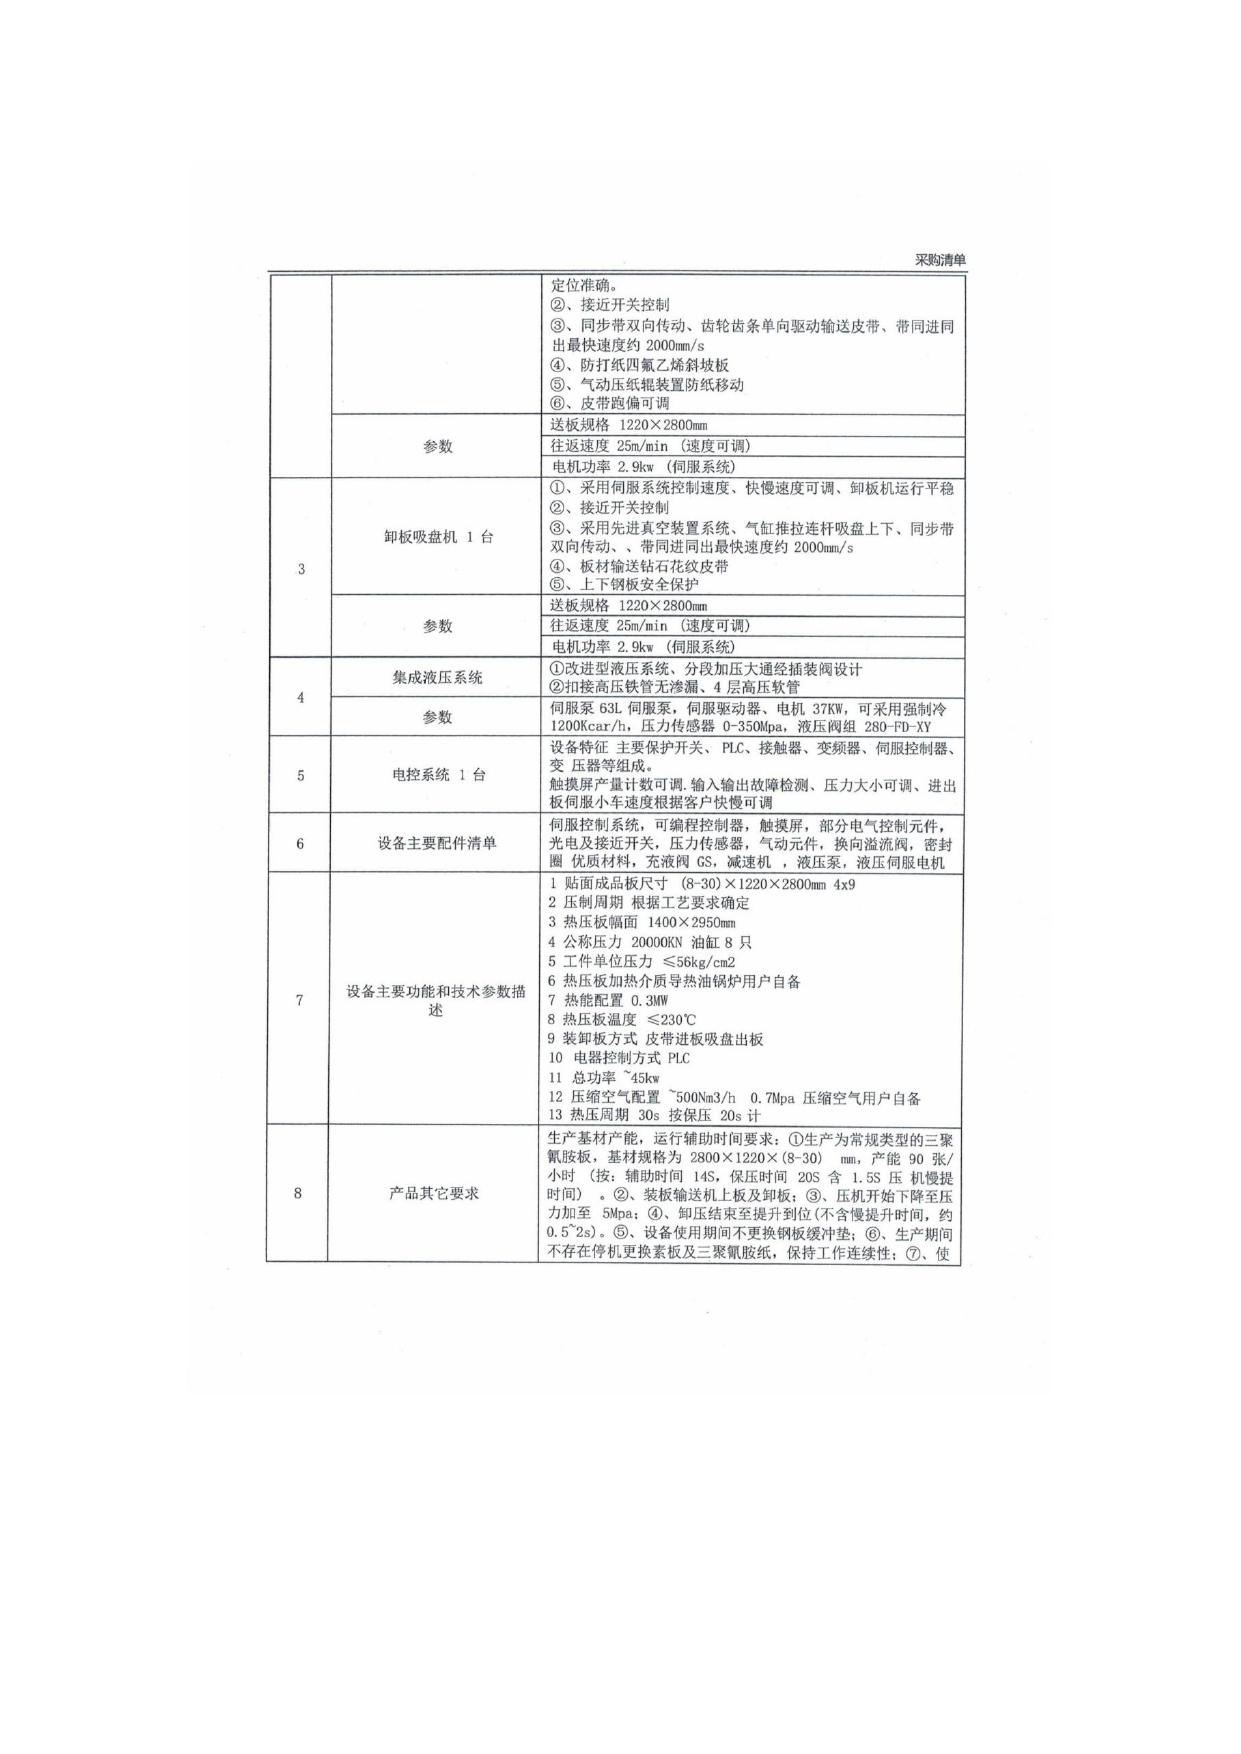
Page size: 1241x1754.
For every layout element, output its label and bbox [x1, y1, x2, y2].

picture [187, 162, 1053, 1396]
